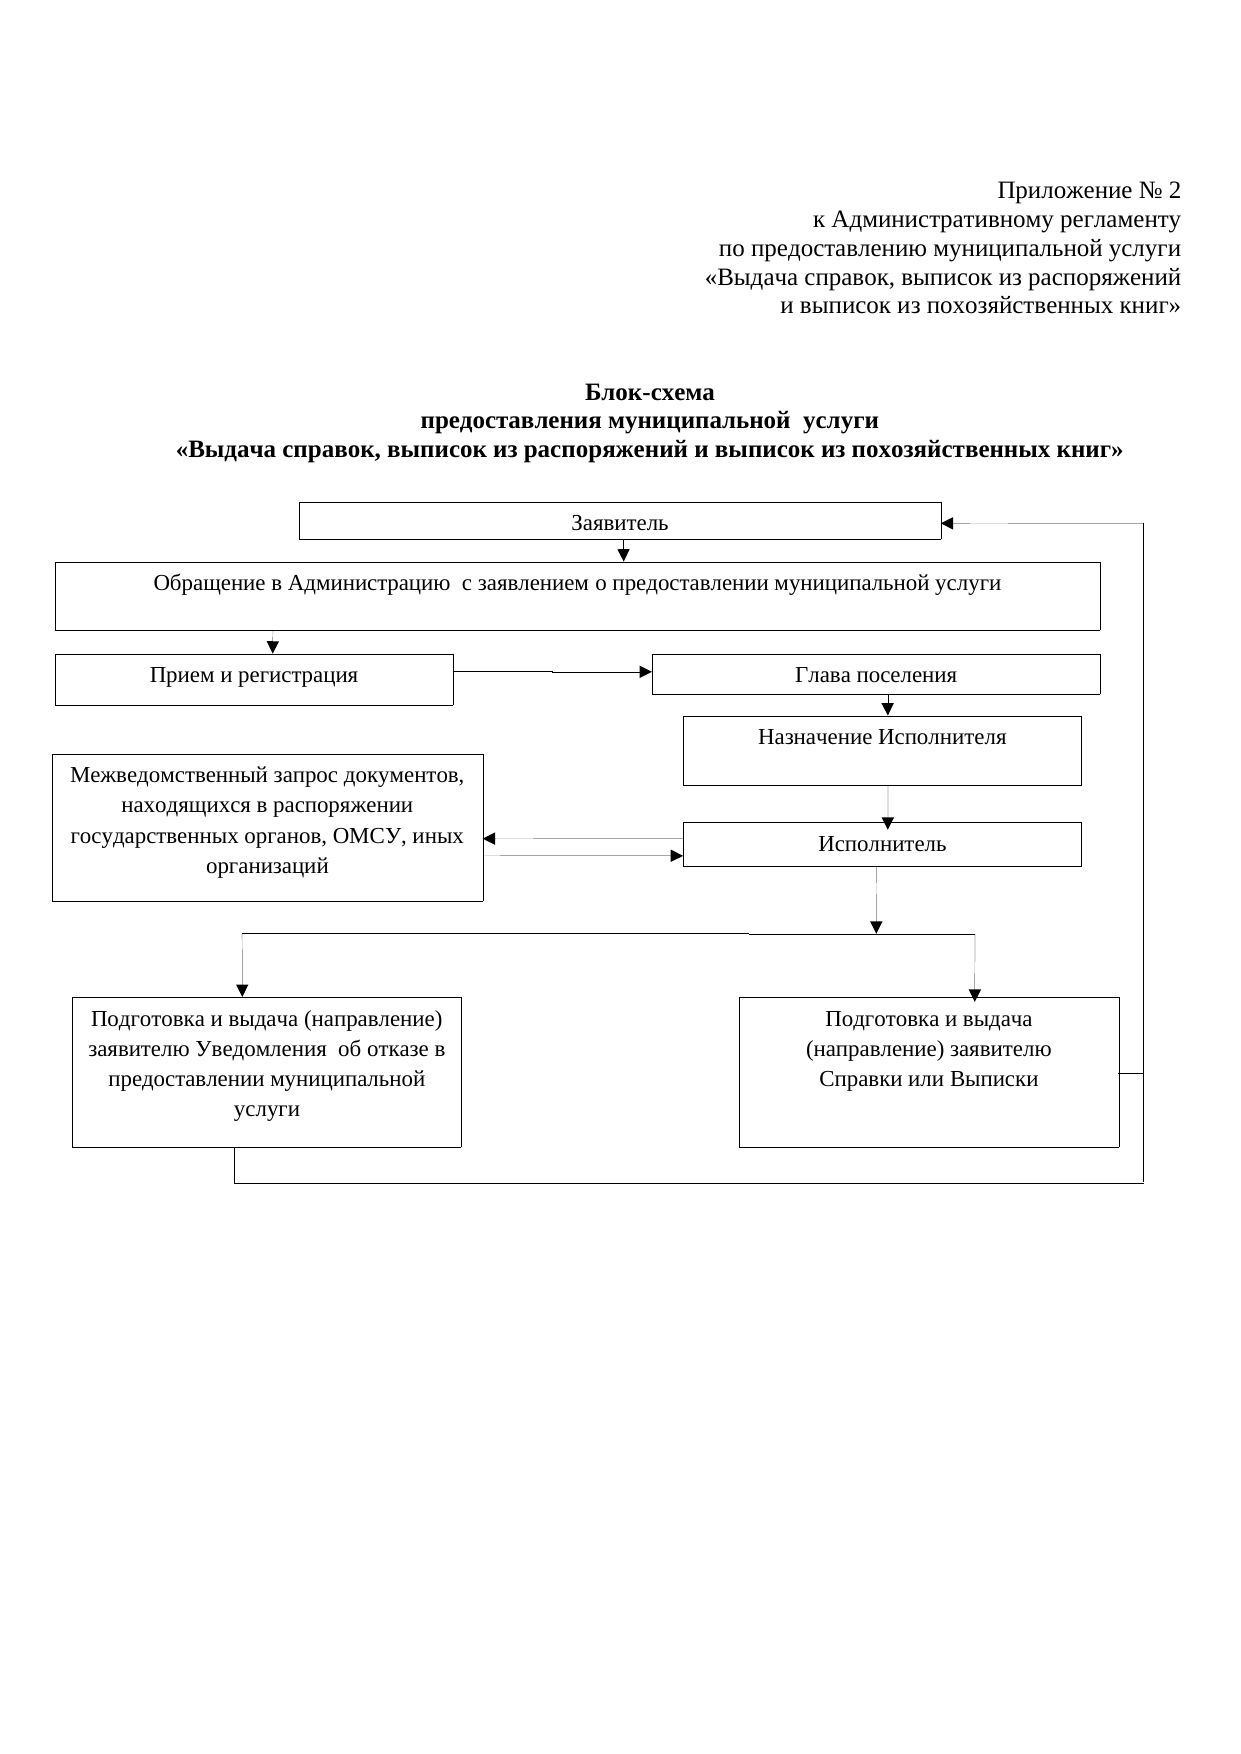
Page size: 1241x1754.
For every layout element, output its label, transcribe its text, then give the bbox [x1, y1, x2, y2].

text Приложение № 2 [118, 176, 1181, 204]
text и выписок из похозяйственных книг» [118, 291, 1181, 319]
text предоставления муниципальной услуги [118, 406, 1181, 434]
text Блок-схема [118, 377, 1181, 406]
text по предоставлению муниципальной услуги [118, 233, 1181, 262]
text «Выдача справок, выписок из распоряжений [118, 262, 1181, 291]
text к Административному регламенту [118, 204, 1181, 233]
text «Выдача справок, выписок из распоряжений и выписок из похозяйственных книг» [118, 434, 1181, 463]
